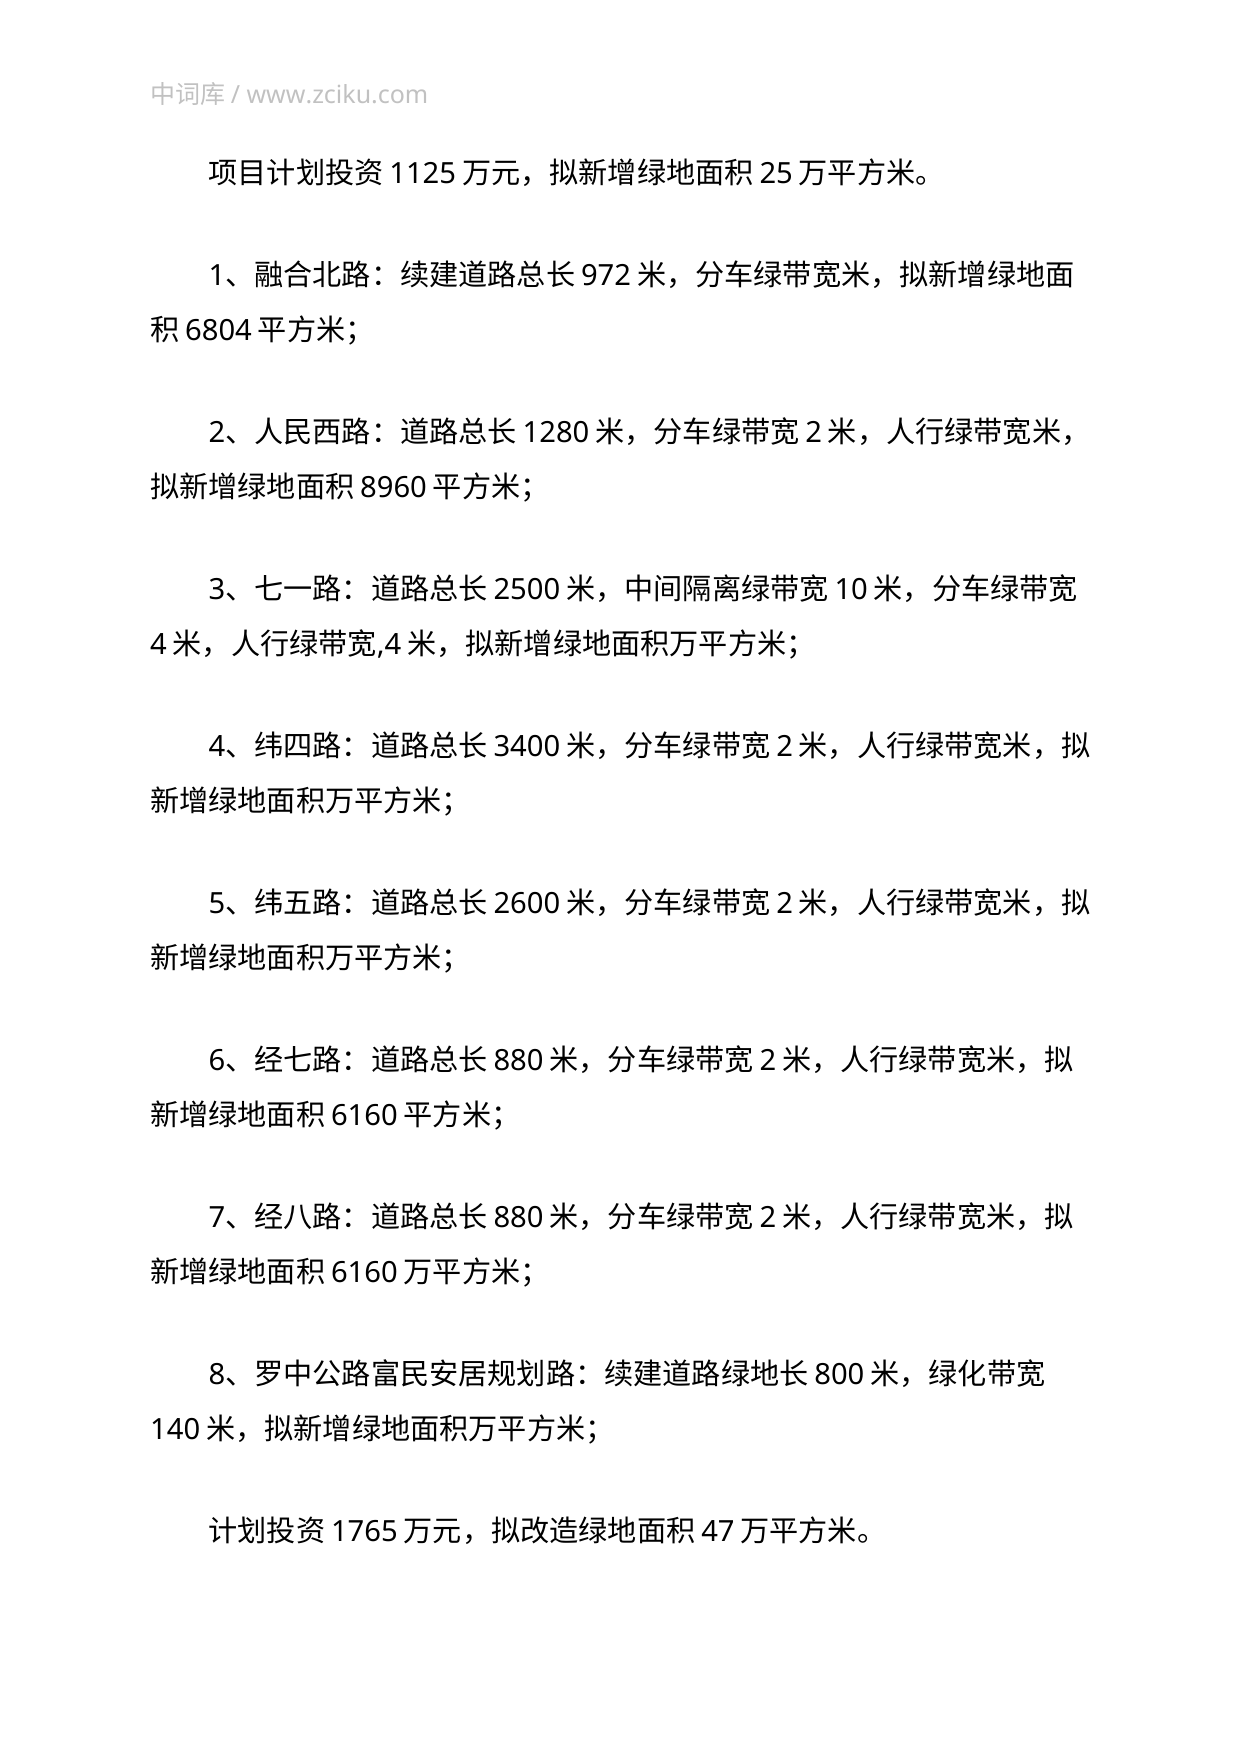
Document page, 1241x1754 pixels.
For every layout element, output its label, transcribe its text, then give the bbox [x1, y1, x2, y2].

text 4、纬四路：道路总长3400米，分车绿带宽2米，人行绿带宽米，拟新增绿地面积万平方米； [150, 723, 1090, 820]
text 7、经八路：道路总长880米，分车绿带宽2米，人行绿带宽米，拟新增绿地面积6160万平方米； [150, 1193, 1090, 1291]
text 2、人民西路：道路总长1280米，分车绿带宽2米，人行绿带宽米，拟新增绿地面积8960平方米； [150, 409, 1090, 506]
text 5、纬五路：道路总长2600米，分车绿带宽2米，人行绿带宽米，拟新增绿地面积万平方米； [150, 880, 1090, 977]
text 3、七一路：道路总长2500米，中间隔离绿带宽10米，分车绿带宽4米，人行绿带宽,4米，拟新增绿地面积万平方米； [150, 566, 1090, 663]
text 8、罗中公路富民安居规划路：续建道路绿地长800米，绿化带宽140米，拟新增绿地面积万平方米； [150, 1350, 1090, 1448]
text 6、经七路：道路总长880米，分车绿带宽2米，人行绿带宽米，拟新增绿地面积6160平方米； [150, 1036, 1090, 1134]
text 计划投资1765万元，拟改造绿地面积47万平方米。 [150, 1507, 1090, 1550]
text 1、融合北路：续建道路总长972米，分车绿带宽米，拟新增绿地面积6804平方米； [150, 252, 1090, 349]
text 项目计划投资1125万元，拟新增绿地面积25万平方米。 [150, 150, 1090, 192]
